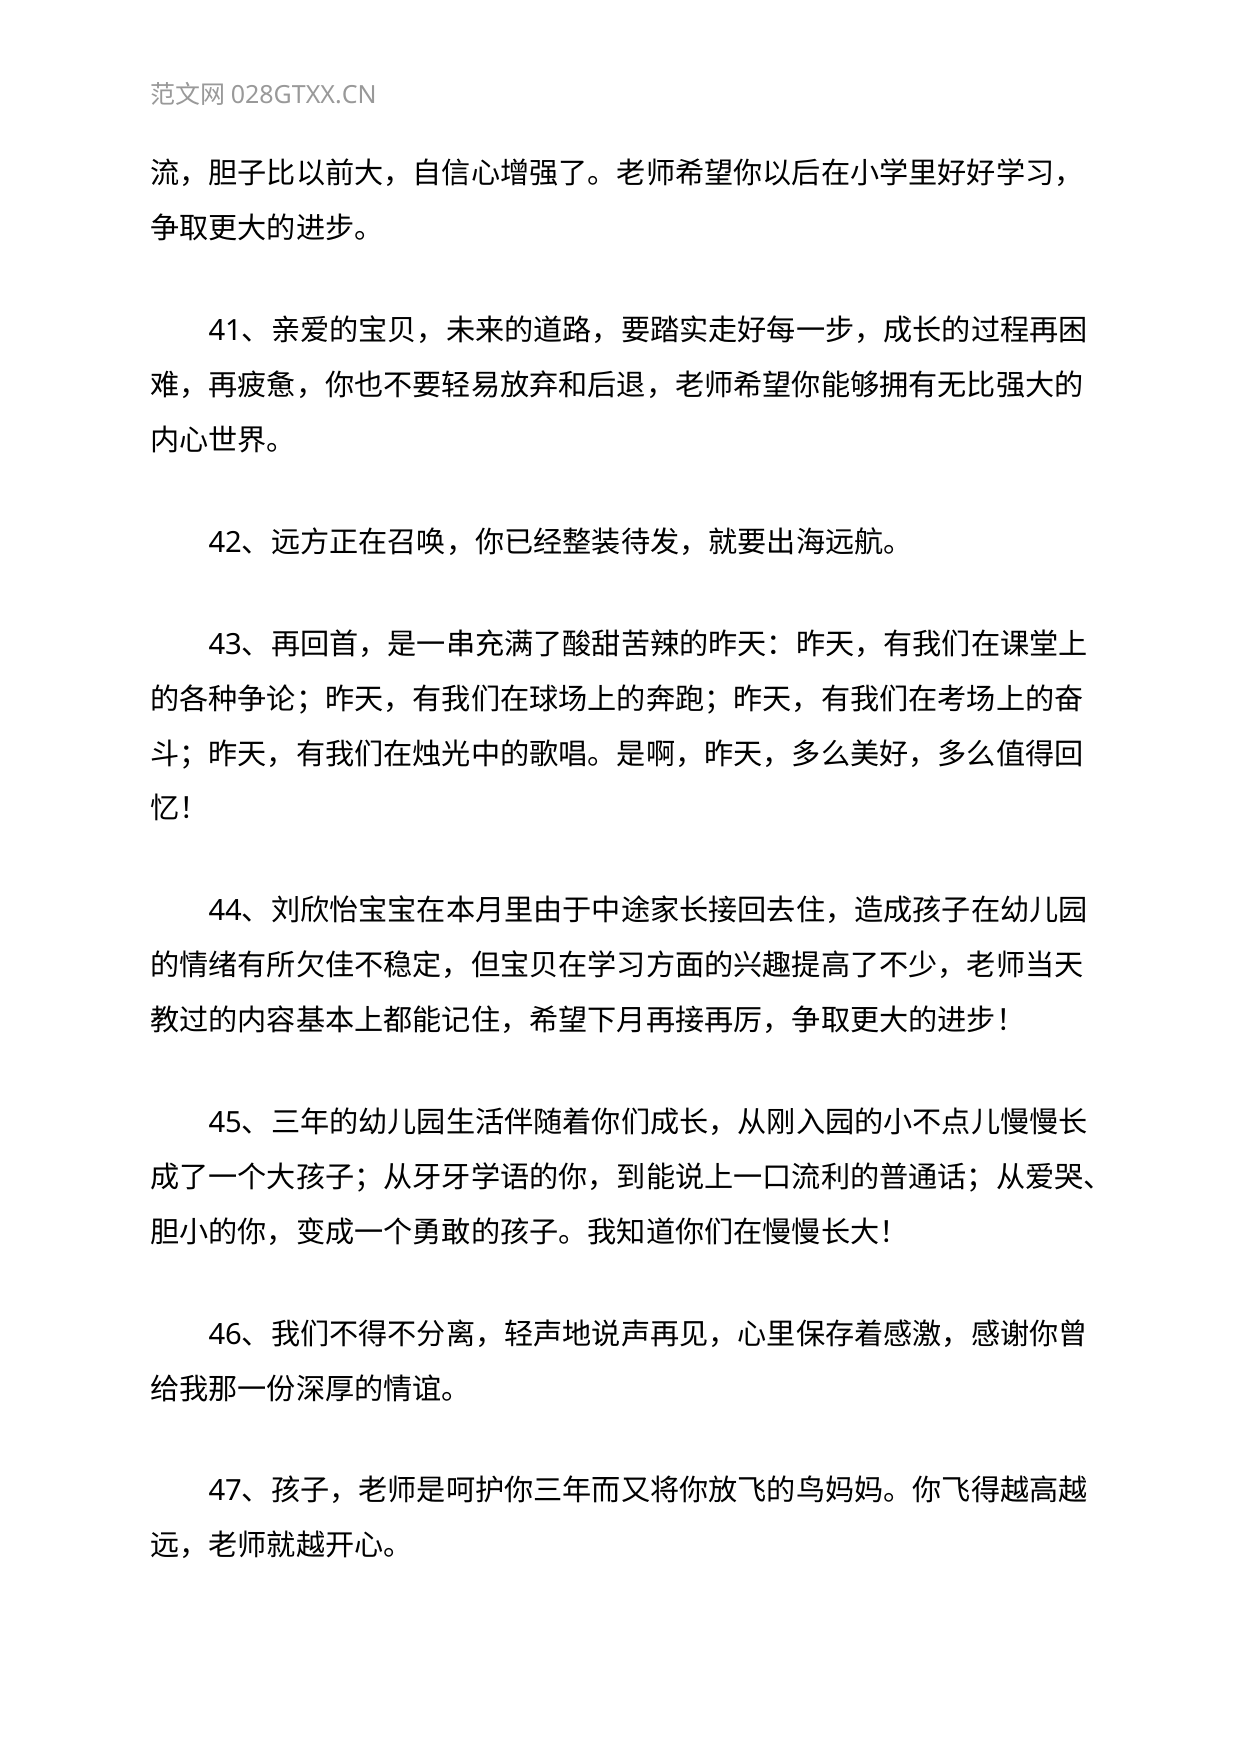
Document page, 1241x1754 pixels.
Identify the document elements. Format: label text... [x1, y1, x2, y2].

text 43、再回首，是一串充满了酸甜苦辣的昨天：昨天，有我们在课堂上的各种争论；昨天，有我们在球场上的奔跑；昨天，有我们在考场上的奋斗；昨天，有我们在烛光中的歌唱。是啊，昨天，多么美好，多么值得回忆！ [150, 620, 1090, 827]
text 41、亲爱的宝贝，未来的道路，要踏实走好每一步，成长的过程再困难，再疲惫，你也不要轻易放弃和后退，老师希望你能够拥有无比强大的内心世界。 [150, 307, 1090, 459]
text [150, 150, 1090, 247]
text 45、三年的幼儿园生活伴随着你们成长，从刚入园的小不点儿慢慢长成了一个大孩子；从牙牙学语的你，到能说上一口流利的普通话；从爱哭、胆小的你，变成一个勇敢的孩子。我知道你们在慢慢长大！ [150, 1098, 1090, 1251]
text 42、远方正在召唤，你已经整装待发，就要出海远航。 [150, 518, 1090, 561]
text 44、刘欣怡宝宝在本月里由于中途家长接回去住，造成孩子在幼儿园的情绪有所欠佳不稳定，但宝贝在学习方面的兴趣提高了不少，老师当天教过的内容基本上都能记住，希望下月再接再厉，争取更大的进步！ [150, 887, 1090, 1039]
text 46、我们不得不分离，轻声地说声再见，心里保存着感激，感谢你曾给我那一份深厚的情谊。 [150, 1310, 1090, 1407]
text 47、孩子，老师是呵护你三年而又将你放飞的鸟妈妈。你飞得越高越远，老师就越开心。 [150, 1467, 1090, 1564]
